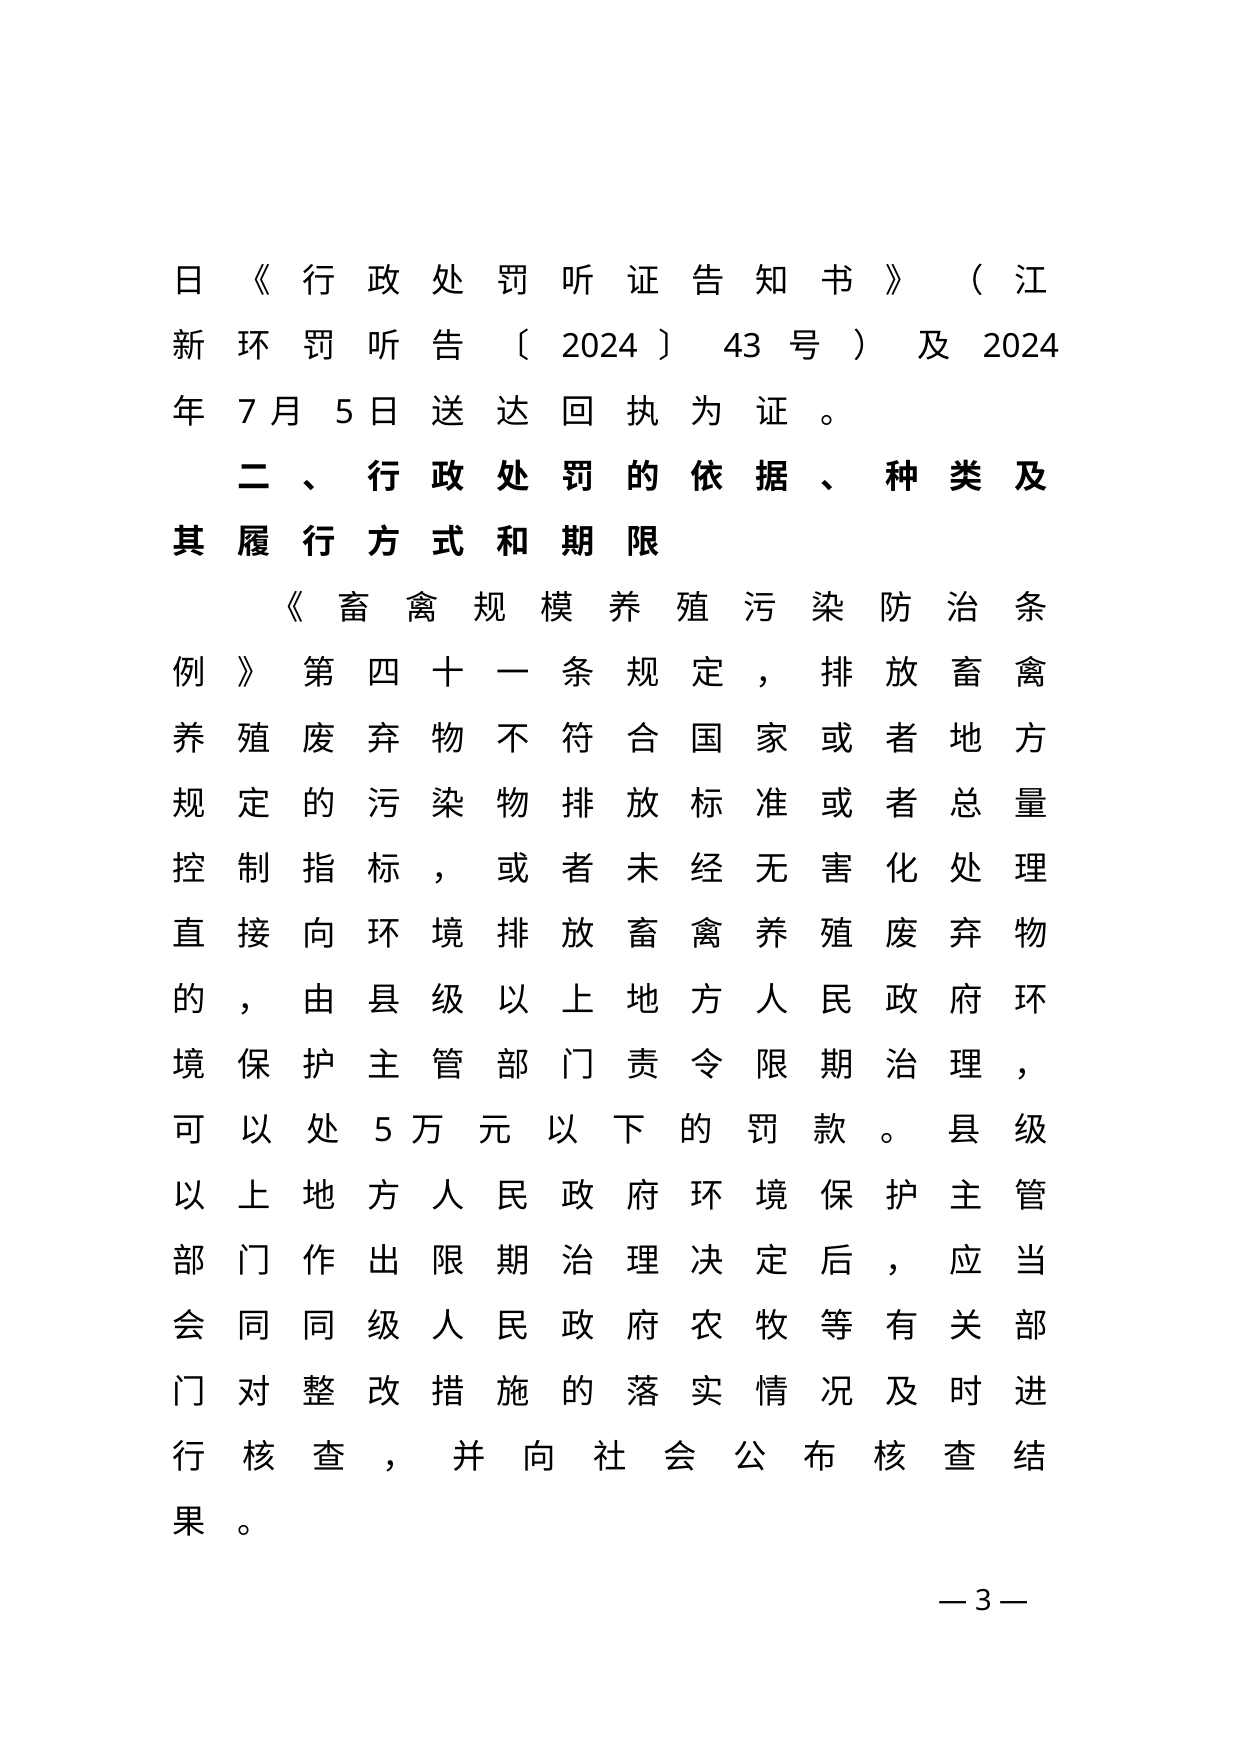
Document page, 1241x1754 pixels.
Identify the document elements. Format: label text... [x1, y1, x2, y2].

text 《畜禽规模养殖污染防治条例》第四十一条规定，排放畜禽养殖废弃物不符合国家或者地方规定的污染物排放标准或者总量控制指标，或者未经无害化处理直接向环境排放畜禽养殖废弃物的，由县级以上地方人民政府环境保护主管部门责令限期治理，可以处5 万元以下的罚款。县级以上地方人民政府环境保护主管部门作出限期治理决定后，应当会同同级人民政府农牧等有关部门对整改措施的落实情况及时进行核查，并向社会公布核查结果。 [172, 572, 1079, 1552]
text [172, 246, 1079, 441]
text 二、行政处罚的依据、种类及其履行方式和期限 [172, 441, 1079, 572]
